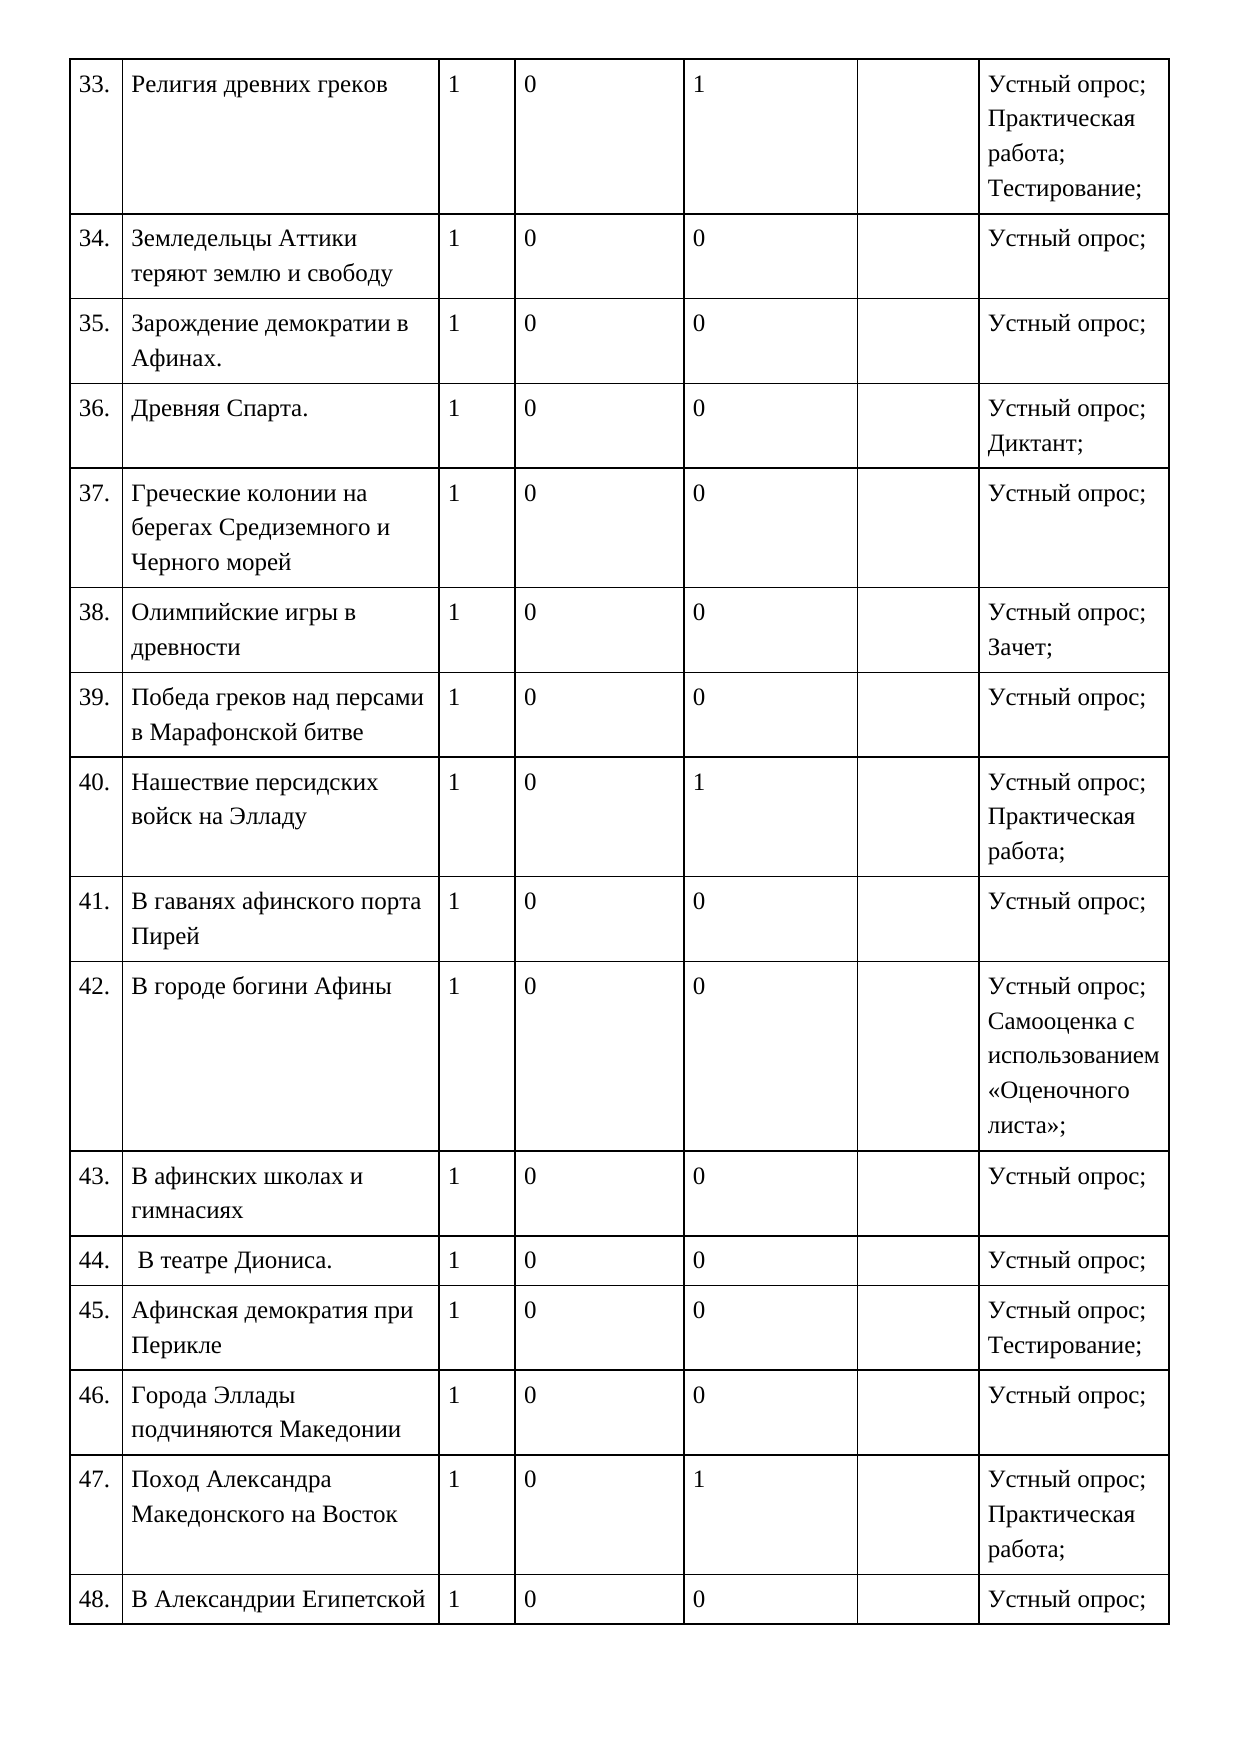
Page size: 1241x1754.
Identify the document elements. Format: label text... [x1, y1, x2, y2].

table_header 1 [685, 60, 857, 213]
table_cell 1 [440, 469, 514, 587]
table_cell 43. [71, 1152, 122, 1235]
table_cell 0 [516, 1152, 683, 1235]
table_cell [858, 1575, 978, 1623]
table_cell 0 [516, 1237, 683, 1284]
table_cell 0 [516, 1456, 683, 1574]
table_header Устный опрос; Практическая работа; Тестирование; [980, 60, 1168, 213]
table_cell [858, 384, 978, 467]
table_cell 45. [71, 1286, 122, 1369]
table_cell [858, 215, 978, 298]
table_cell Устный опрос; Диктант; [980, 384, 1168, 467]
table_cell 1 [440, 1237, 514, 1284]
table_cell [858, 962, 978, 1150]
table_cell 0 [685, 215, 857, 298]
table_cell [858, 299, 978, 382]
table_cell Устный опрос; [980, 1152, 1168, 1235]
table_cell 41. [71, 877, 122, 961]
table_cell В городе богини Афины [123, 962, 438, 1150]
table_cell [858, 1371, 978, 1454]
table_cell [858, 469, 978, 587]
table_cell 0 [516, 215, 683, 298]
table_cell 0 [516, 469, 683, 587]
table_cell 46. [71, 1371, 122, 1454]
table_cell [858, 1456, 978, 1574]
table_cell В афинских школах и гимнасиях [123, 1152, 438, 1235]
table_cell 0 [685, 673, 857, 756]
table_cell 1 [440, 1371, 514, 1454]
table_cell 0 [685, 1286, 857, 1369]
table_cell 1 [685, 1456, 857, 1574]
table_cell Устный опрос; Практическая работа; [980, 1456, 1168, 1574]
table_cell 0 [516, 1286, 683, 1369]
table_cell Устный опрос; [980, 1575, 1168, 1623]
table_cell 37. [71, 469, 122, 587]
table_cell 1 [440, 299, 514, 382]
table_cell 1 [440, 877, 514, 961]
table_header Религия древних греков [123, 60, 438, 213]
table_cell 38. [71, 588, 122, 671]
table_header 1 [440, 60, 514, 213]
table_cell 0 [516, 588, 683, 671]
table_cell 0 [685, 384, 857, 467]
table_cell Устный опрос; Практическая работа; [980, 758, 1168, 876]
table_cell 1 [440, 384, 514, 467]
table_cell 0 [685, 1371, 857, 1454]
table_cell 1 [440, 1286, 514, 1369]
table_cell 0 [516, 1371, 683, 1454]
table_cell Устный опрос; [980, 215, 1168, 298]
table_cell 42. [71, 962, 122, 1150]
table_cell 35. [71, 299, 122, 382]
table_cell 0 [685, 1152, 857, 1235]
table_cell В Александрии Египетской [123, 1575, 438, 1623]
table_cell [858, 1286, 978, 1369]
table_cell 47. [71, 1456, 122, 1574]
table_cell Афинская демократия при Перикле [123, 1286, 438, 1369]
table_cell [858, 588, 978, 671]
table_cell Устный опрос; Самооценка с использованием «Оценочного листа»; [980, 962, 1168, 1150]
table_cell 0 [685, 299, 857, 382]
table_cell [858, 1237, 978, 1284]
table_cell Города Эллады подчиняются Македонии [123, 1371, 438, 1454]
table_header [858, 60, 978, 213]
table_cell Устный опрос; [980, 1371, 1168, 1454]
table_cell Устный опрос; [980, 877, 1168, 961]
table_cell Устный опрос; [980, 299, 1168, 382]
table_cell Устный опрос; [980, 673, 1168, 756]
table_cell 1 [440, 215, 514, 298]
table_cell 44. [71, 1237, 122, 1284]
table_cell 39. [71, 673, 122, 756]
table_cell Победа греков над персами в Марафонской битве [123, 673, 438, 756]
table_cell [858, 1152, 978, 1235]
table_cell 1 [440, 758, 514, 876]
table_cell Земледельцы Аттики теряют землю и свободу [123, 215, 438, 298]
table_cell 34. [71, 215, 122, 298]
table_cell 1 [440, 673, 514, 756]
table_cell 48. [71, 1575, 122, 1623]
table_cell 0 [516, 1575, 683, 1623]
table_cell 0 [685, 588, 857, 671]
table_cell 1 [440, 962, 514, 1150]
table_cell 1 [440, 1456, 514, 1574]
table_cell 1 [440, 1152, 514, 1235]
table_cell 0 [516, 877, 683, 961]
table_cell 0 [516, 962, 683, 1150]
table_cell В театре Диониса. [123, 1237, 438, 1284]
table_cell Устный опрос; Зачет; [980, 588, 1168, 671]
table_cell Устный опрос; Тестирование; [980, 1286, 1168, 1369]
table_cell 0 [516, 758, 683, 876]
table_cell 0 [685, 962, 857, 1150]
table_cell 1 [440, 588, 514, 671]
table_cell [858, 877, 978, 961]
table_cell 0 [685, 1237, 857, 1284]
table_cell В гаванях афинского порта Пирей [123, 877, 438, 961]
table_cell Устный опрос; [980, 1237, 1168, 1284]
table_cell Зарождение демократии в Афинах. [123, 299, 438, 382]
table_cell [858, 673, 978, 756]
table_cell Греческие колонии на берегах Средиземного и Черного морей [123, 469, 438, 587]
table_cell 0 [516, 673, 683, 756]
table_cell Устный опрос; [980, 469, 1168, 587]
table_cell 1 [685, 758, 857, 876]
table_header 0 [516, 60, 683, 213]
table_cell 0 [685, 469, 857, 587]
table_cell 1 [440, 1575, 514, 1623]
table_cell [858, 758, 978, 876]
table_cell Поход Александра Македонского на Восток [123, 1456, 438, 1574]
table_cell Древняя Спарта. [123, 384, 438, 467]
table_cell 0 [516, 384, 683, 467]
table_cell 40. [71, 758, 122, 876]
table_cell 0 [516, 299, 683, 382]
table_cell 36. [71, 384, 122, 467]
table_cell 0 [685, 877, 857, 961]
table_cell 0 [685, 1575, 857, 1623]
table_cell Нашествие персидских войск на Элладу [123, 758, 438, 876]
table_header 33. [71, 60, 122, 213]
table_cell Олимпийские игры в древности [123, 588, 438, 671]
